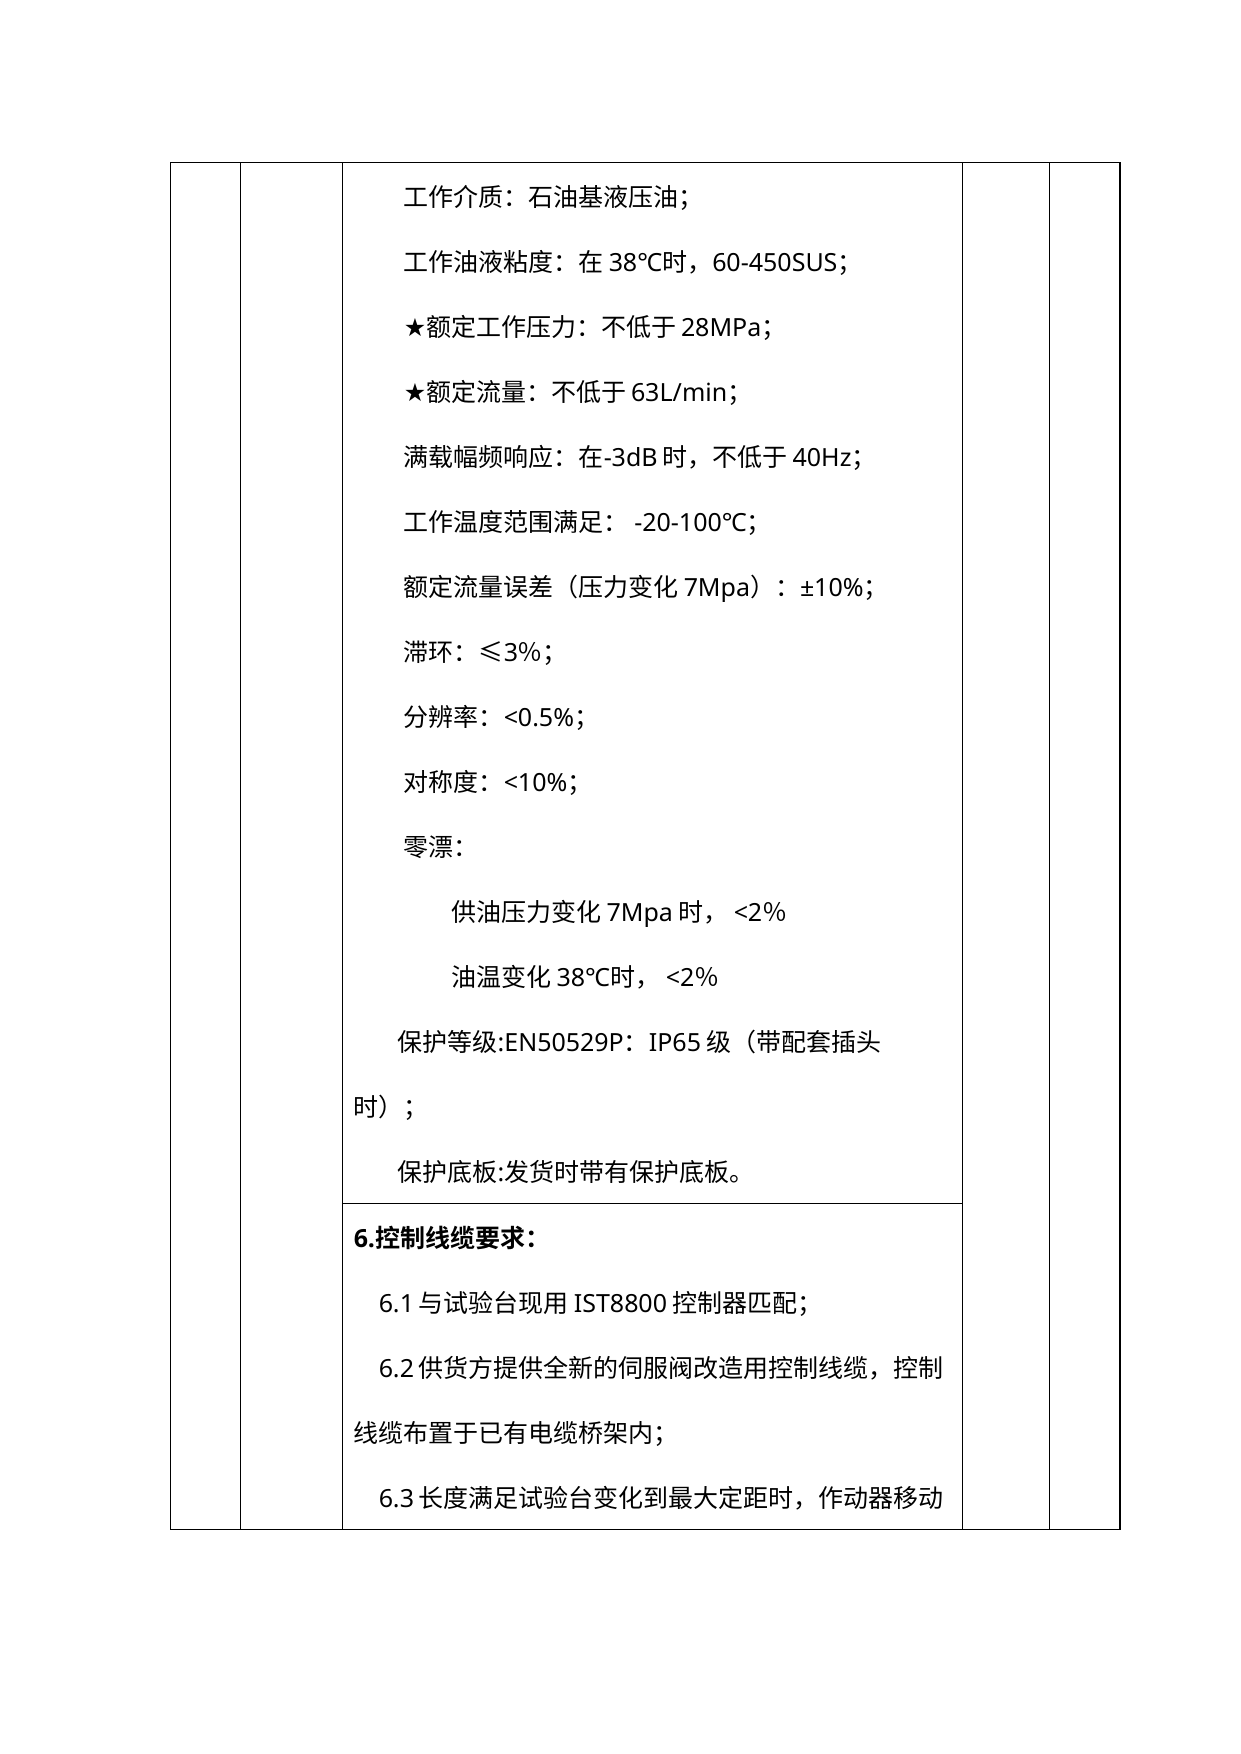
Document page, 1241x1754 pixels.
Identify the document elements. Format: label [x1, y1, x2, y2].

table_cell [343, 163, 962, 1203]
table_cell [343, 1204, 962, 1529]
